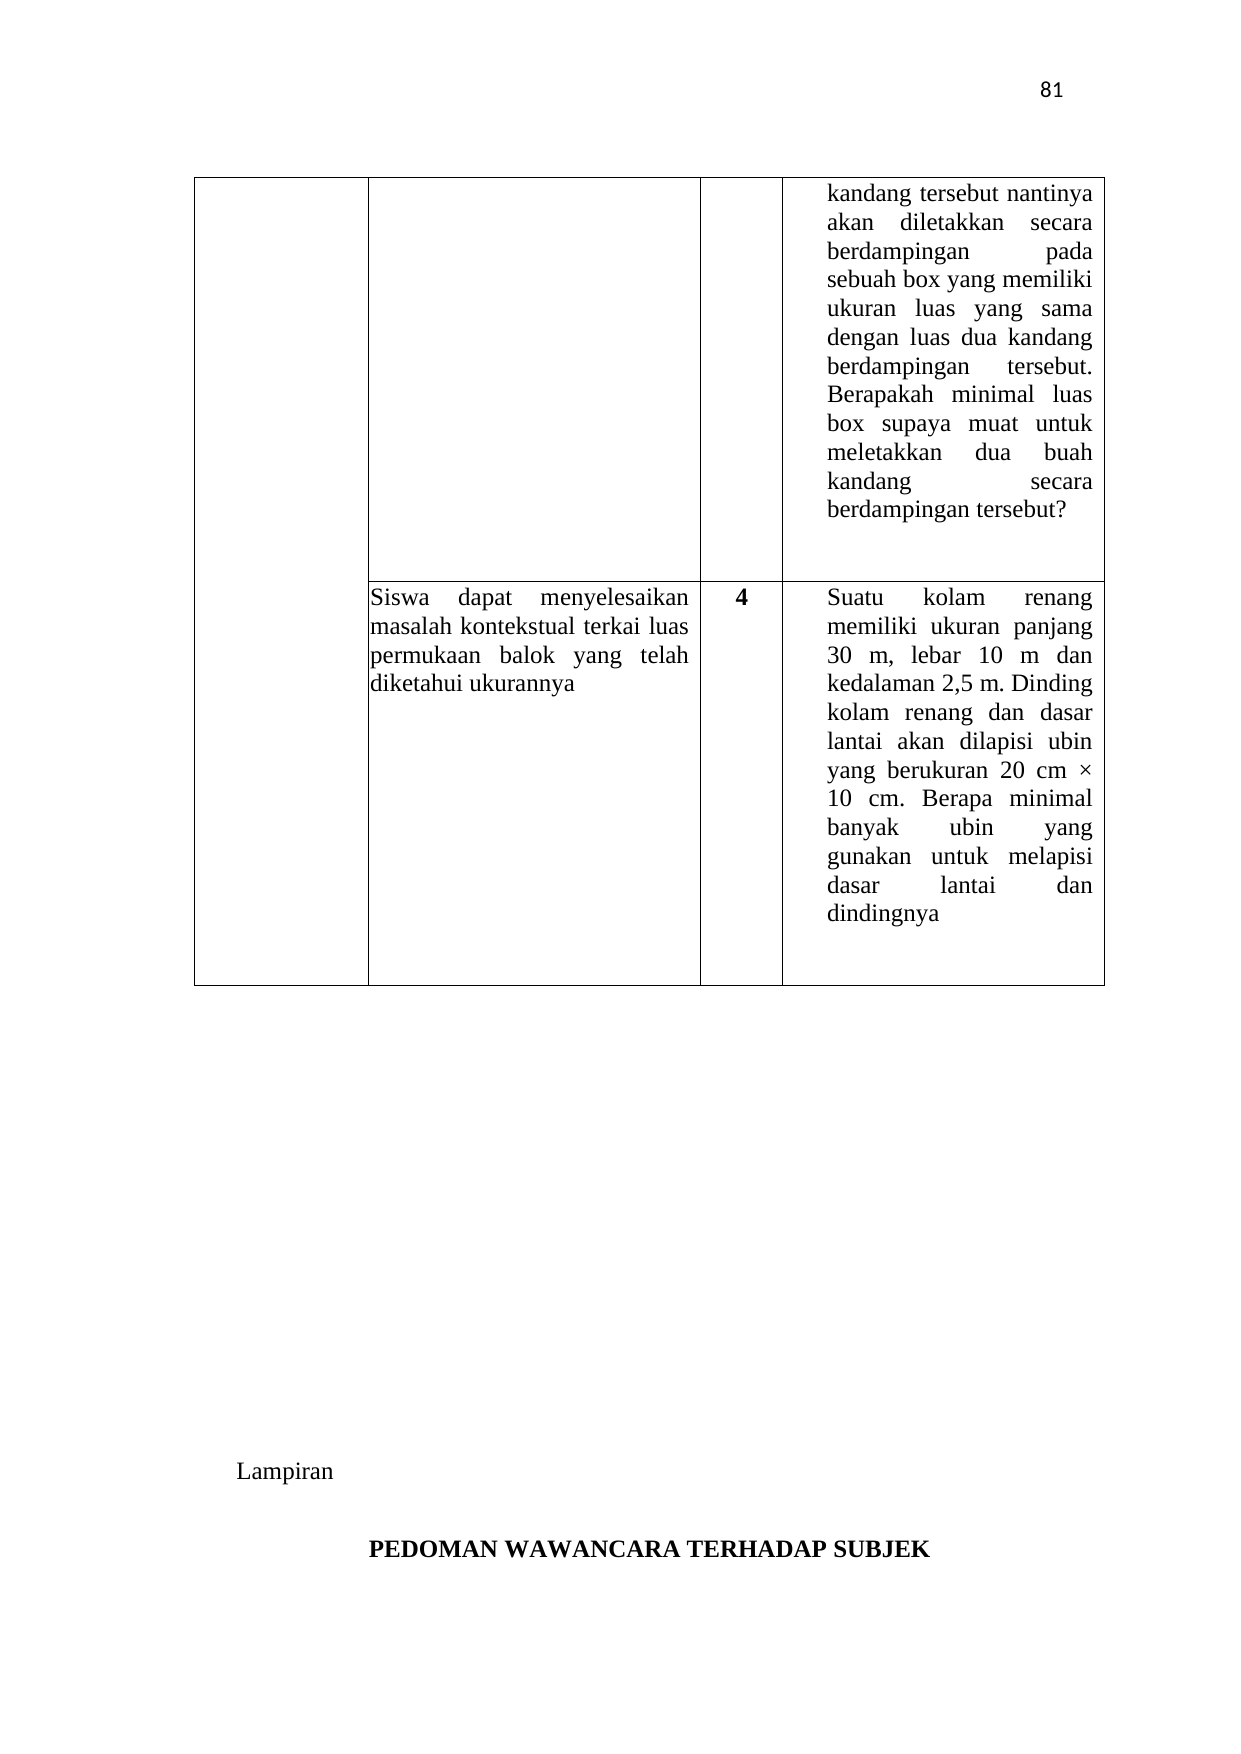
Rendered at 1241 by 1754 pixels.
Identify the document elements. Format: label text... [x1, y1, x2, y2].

table_cell Siswa dapat menyelesaikan masalah kontekstual terkai luas permukaan balok yang telah diketahui ukurannya [369, 582, 700, 985]
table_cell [369, 178, 700, 581]
text Lampiran [236, 1456, 1063, 1485]
text PEDOMAN WAWANCARA TERHADAP SUBJEK [236, 1534, 1063, 1563]
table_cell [783, 178, 1104, 581]
table_cell 4 [701, 582, 782, 985]
table_cell Suatu kolam renang memiliki ukuran panjang 30 m, lebar 10 m dan kedalaman 2,5 m. Dinding kolam renang dan dasar lantai akan dilapisi ubin yang berukuran 20 cm × 10 cm. Berapa minimal banyak ubin yang gunakan untuk melapisi dasar lantai dan dindingnya [783, 582, 1104, 985]
table_cell 3 [701, 178, 782, 581]
